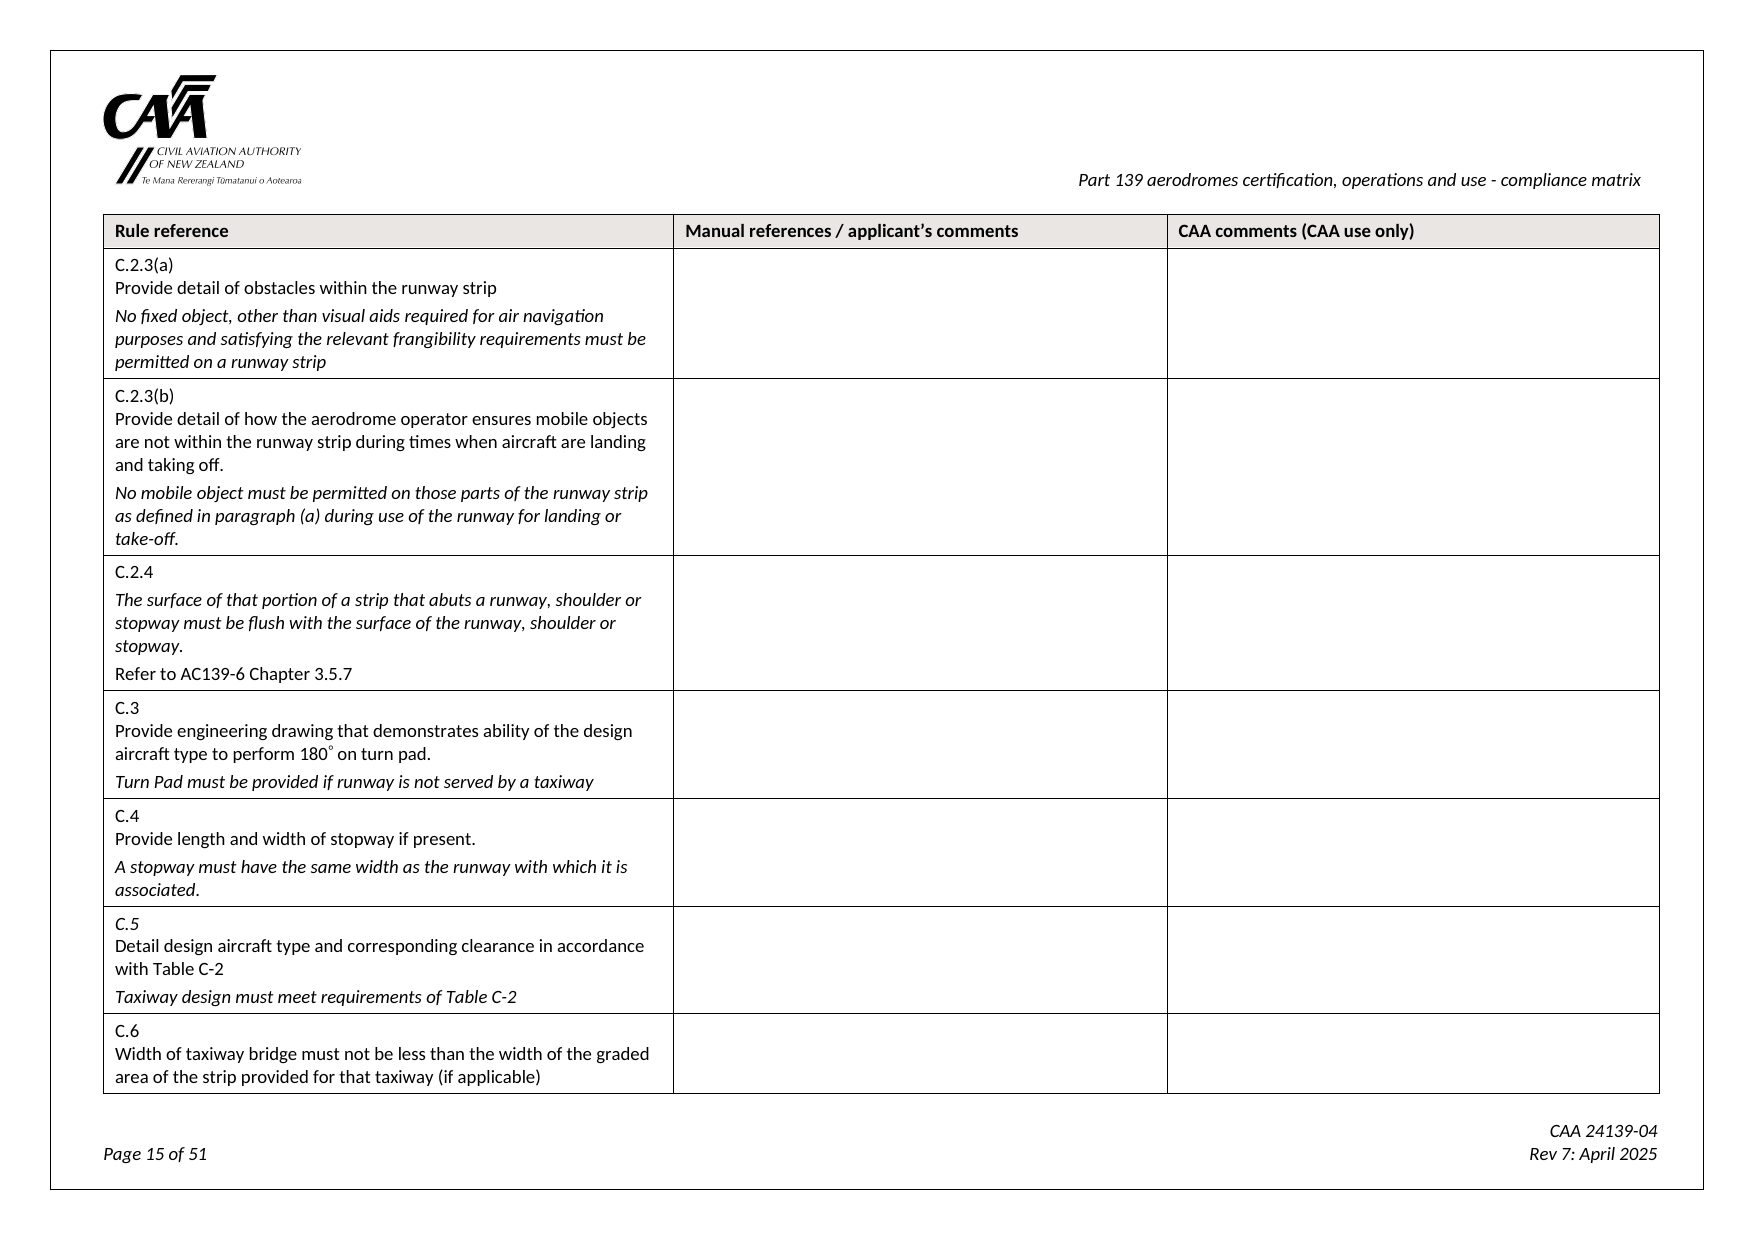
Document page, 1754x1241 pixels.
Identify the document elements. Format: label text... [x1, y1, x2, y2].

table_cell [1168, 691, 1659, 798]
table_header CAA comments (CAA use only) [1168, 215, 1659, 247]
table_cell C.2.3(b) Provide detail of how the aerodrome operator ensures mobile objects are not within the runway strip during times when aircraft are landing and taking off. No mobile object must be permitted on those parts of the runway strip as defined in paragraph (a) during use of the runway for landing or take-off. [104, 379, 673, 554]
table_cell [1168, 907, 1659, 1013]
table_cell [674, 379, 1167, 554]
table_cell [1168, 556, 1659, 690]
table_cell [674, 799, 1167, 906]
table_cell [674, 1014, 1167, 1093]
table_cell C.3 Provide engineering drawing that demonstrates ability of the design aircraft type to perform 180 on turn pad. Turn Pad must be provided if runway is not served by a taxiway [104, 691, 673, 798]
table_cell [1168, 249, 1659, 378]
table_cell [674, 556, 1167, 690]
table_header Rule reference [104, 215, 673, 247]
table_cell [1168, 1014, 1659, 1093]
table_cell [1168, 799, 1659, 906]
table_cell [1168, 379, 1659, 554]
table_cell C.6 Width of taxiway bridge must not be less than the width of the graded area of the strip provided for that taxiway (if applicable) [104, 1014, 673, 1093]
table_cell [674, 249, 1167, 378]
table_cell C.4 Provide length and width of stopway if present. A stopway must have the same width as the runway with which it is associated. [104, 799, 673, 906]
table_cell C.5 Detail design aircraft type and corresponding clearance in accordance with Table C-2 Taxiway design must meet requirements of Table C-2 [104, 907, 673, 1013]
table_cell C.2.3(a) Provide detail of obstacles within the runway strip No fixed object, other than visual aids required for air navigation purposes and satisfying the relevant frangibility requirements must be permitted on a runway strip [104, 249, 673, 378]
table_cell [674, 691, 1167, 798]
table_header Manual references / applicant’s comments [674, 215, 1167, 247]
picture [103, 75, 302, 186]
table_cell [674, 907, 1167, 1013]
table_cell C.2.4 The surface of that portion of a strip that abuts a runway, shoulder or stopway must be flush with the surface of the runway, shoulder or stopway. Refer to AC139-6 Chapter 3.5.7 [104, 556, 673, 690]
